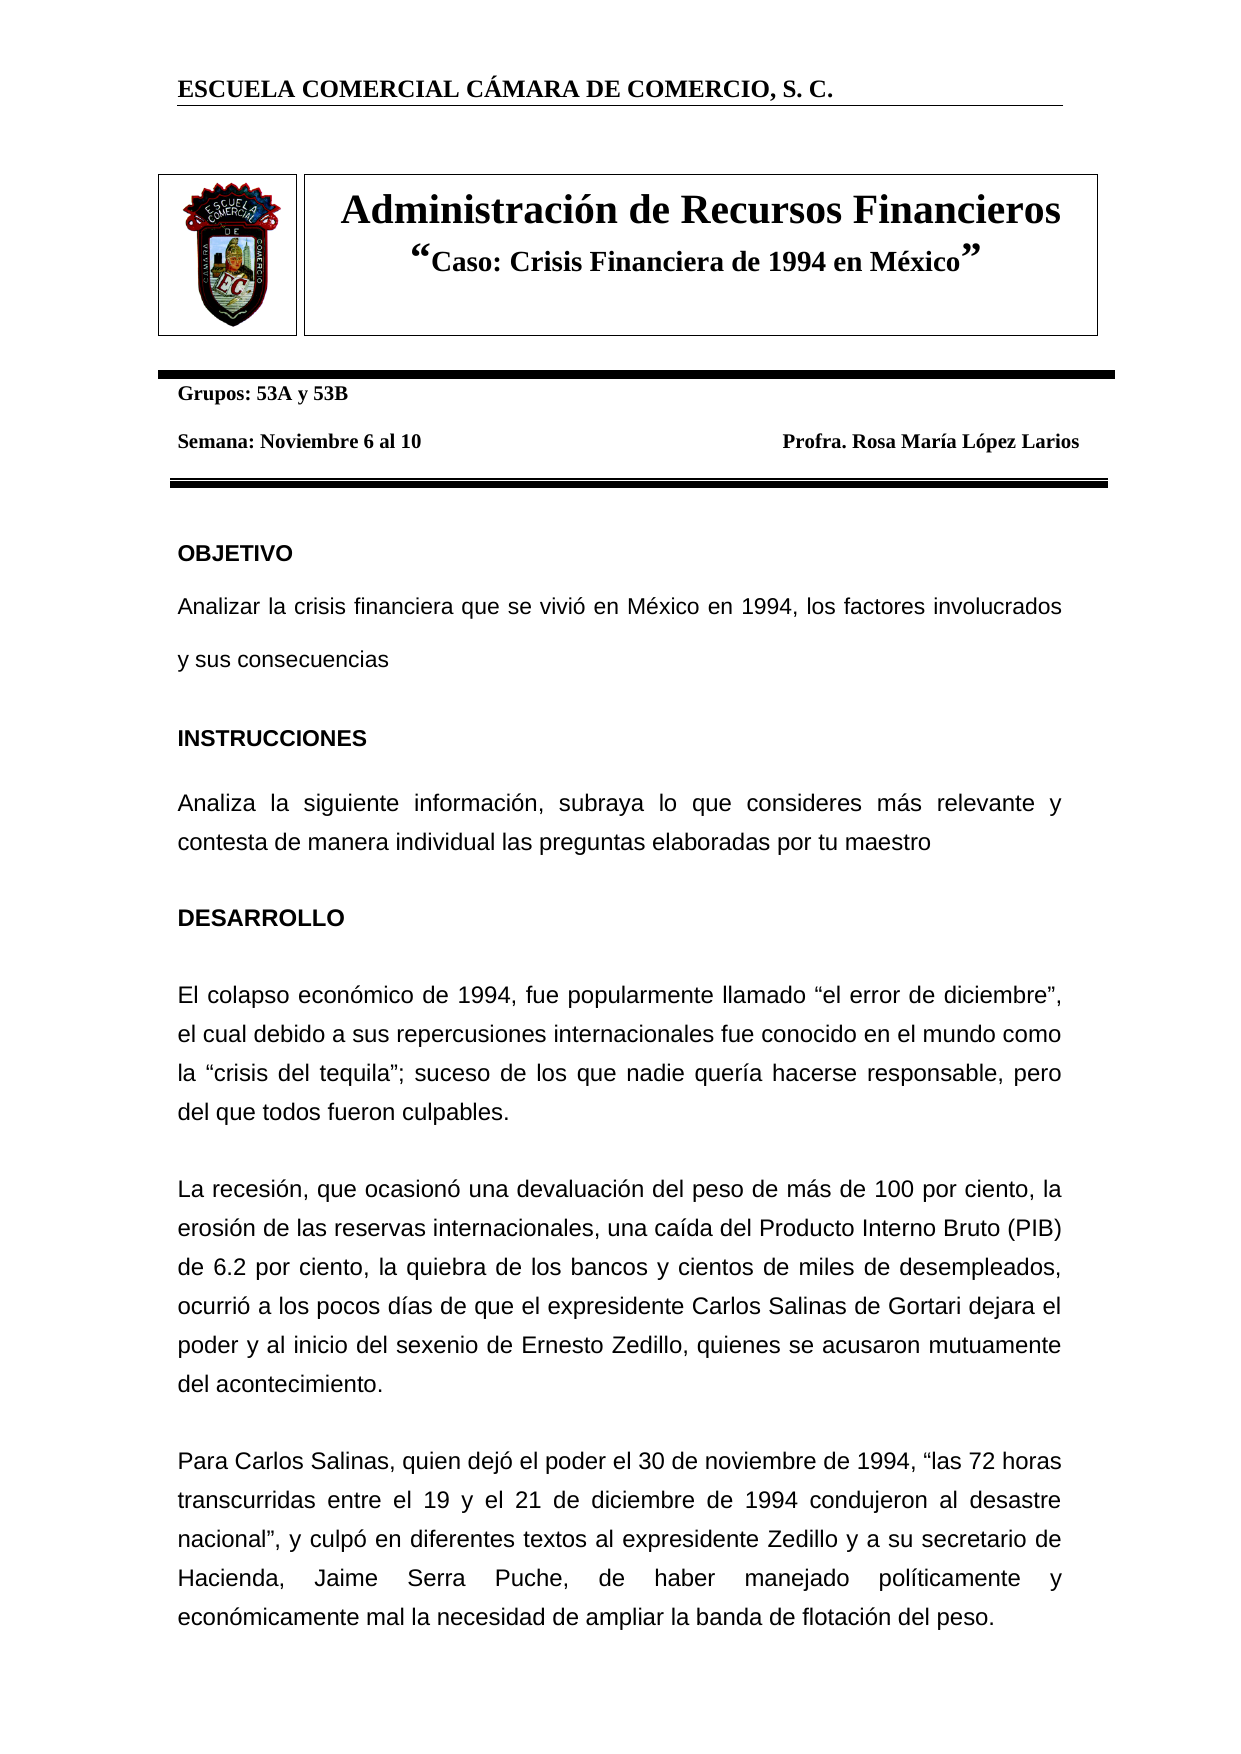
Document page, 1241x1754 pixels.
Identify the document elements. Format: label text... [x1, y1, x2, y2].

text Analiza la siguiente información, subraya lo que consideres más relevante y contesta de manera individual las preguntas elaboradas por tu maestro [177, 777, 1063, 855]
text Para Carlos Salinas, quien dejó el poder el 30 de noviembre de 1994, “las 72 horas transcurridas entre el 19 y el 21 de diciembre de 1994 condujeron al desastre nacional”, y culpó en diferentes textos al expresidente Zedillo y a su secretario de Hacienda, Jaime Serra Puche, de haber manejado políticamente y económicamente mal la necesidad de ampliar la banda de flotación del peso. [177, 1435, 1063, 1630]
text El colapso económico de 1994, fue popularmente llamado “el error de diciembre”, el cual debido a sus repercusiones internacionales fue conocido en el mundo como la “crisis del tequila”; suceso de los que nadie quería hacerse responsable, pero del que todos fueron culpables. [177, 969, 1063, 1126]
text INSTRUCCIONES [177, 724, 1063, 751]
text OBJETIVO [177, 540, 1063, 566]
picture [177, 175, 287, 335]
text La recesión, que ocasionó una devaluación del peso de más de 100 por ciento, la erosión de las reservas internacionales, una caída del Producto Interno Bruto (PIB) de 6.2 por ciento, la quiebra de los bancos y cientos de miles de desempleados, ocurrió a los pocos días de que el expresidente Carlos Salinas de Gortari dejara el poder y al inicio del sexenio de Ernesto Zedillo, quienes se acusaron mutuamente del acontecimiento. [177, 1163, 1063, 1398]
table_header Grupos: 53A y 53B Semana: Noviembre 6 al 10 [170, 380, 611, 478]
table_header Profra. Rosa María López Larios [611, 380, 1107, 478]
text DESARROLLO [177, 893, 1063, 932]
text Analizar la crisis financiera que se vivió en México en 1994, los factores involucrados y sus consecuencias [177, 593, 1063, 672]
